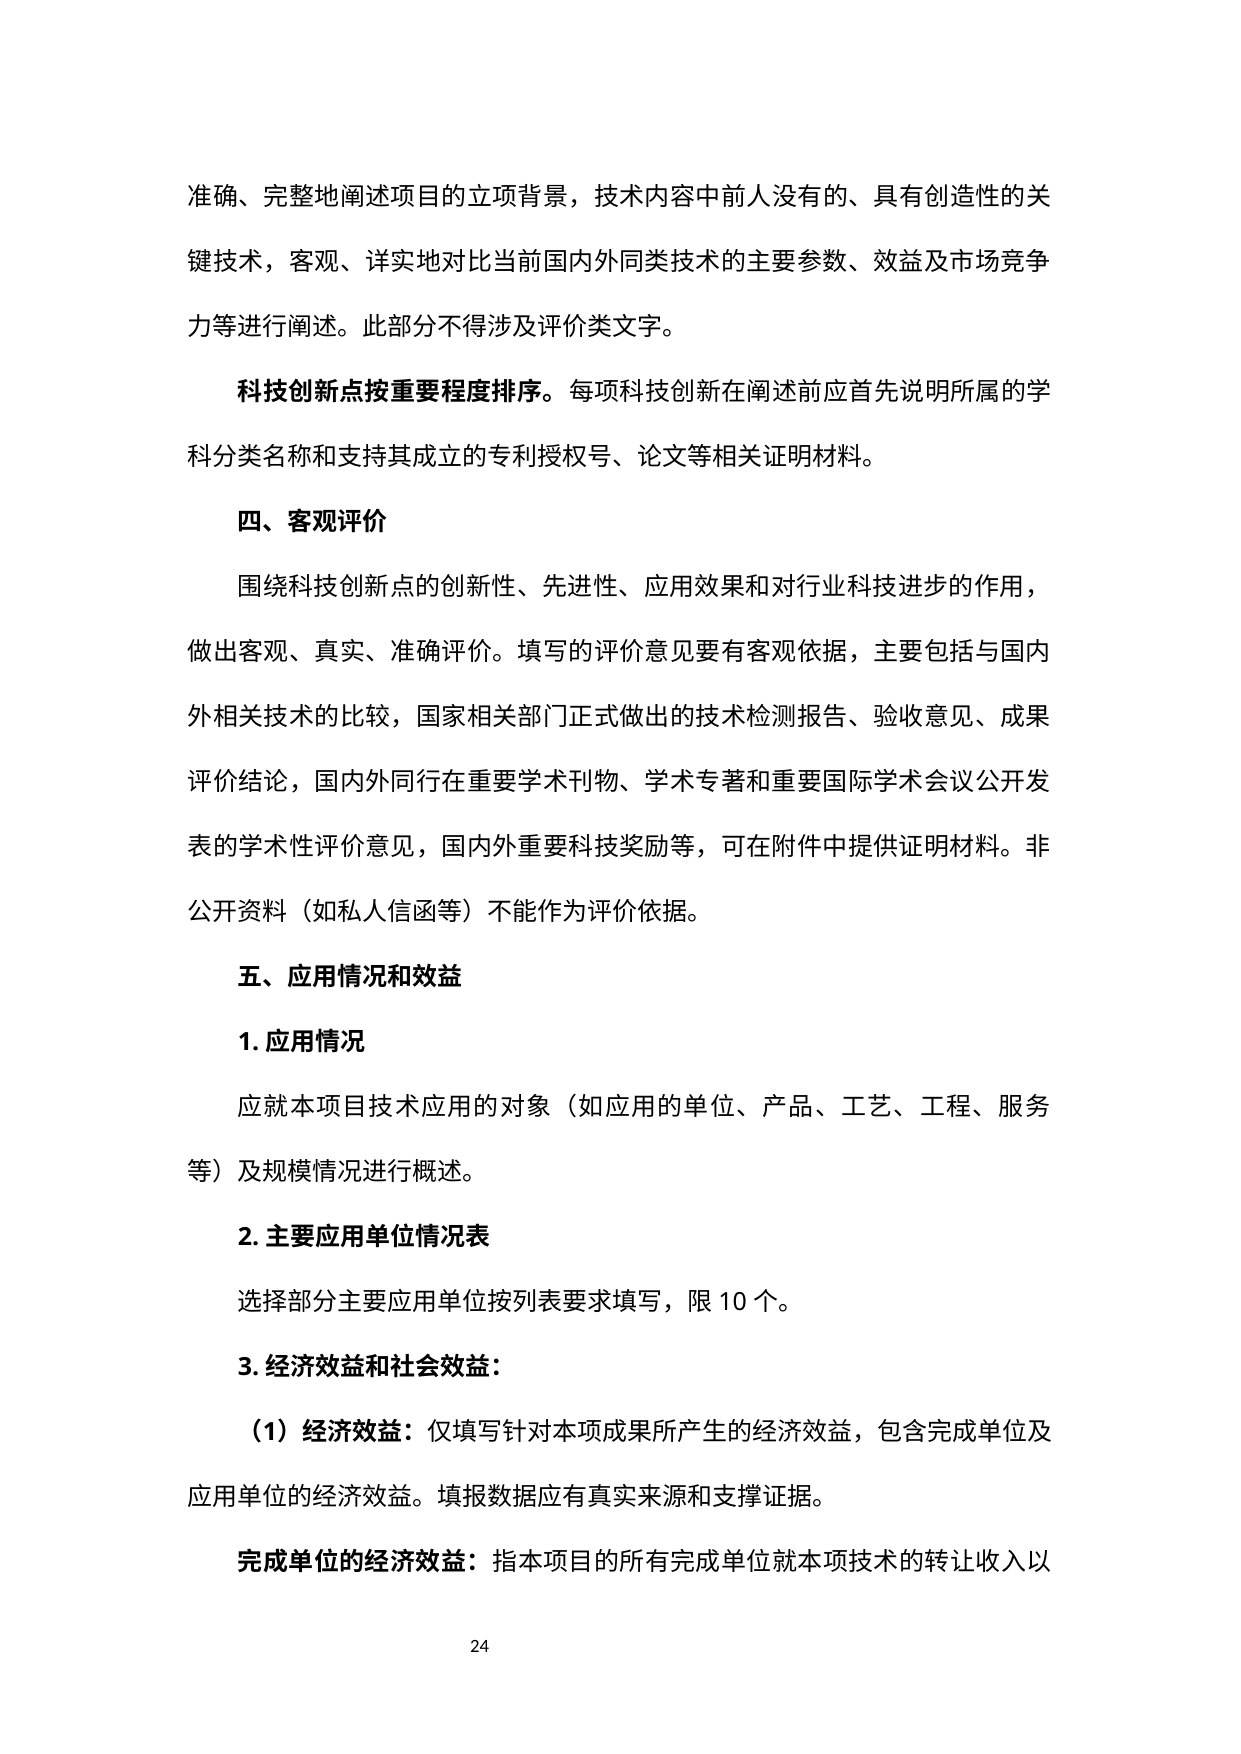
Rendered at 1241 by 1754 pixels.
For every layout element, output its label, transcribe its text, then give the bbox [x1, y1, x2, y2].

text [187, 1527, 1053, 1592]
text 2. 主要应用单位情况表 [187, 1202, 1053, 1267]
text 选择部分主要应用单位按列表要求填写，限 10 个。 [187, 1267, 1053, 1332]
text 3. 经济效益和社会效益： [187, 1332, 1053, 1397]
text 四、客观评价 [187, 487, 1053, 552]
text 围绕科技创新点的创新性、先进性、应用效果和对行业科技进步的作用，做出客观、真实、准确评价。填写的评价意见要有客观依据，主要包括与国内外相关技术的比较，国家相关部门正式做出的技术检测报告、验收意见、成果评价结论，国内外同行在重要学术刊物、学术专著和重要国际学术会议公开发表的学术性评价意见，国内外重要科技奖励等，可在附件中提供证明材料。非公开资料（如私人信函等）不能作为评价依据。 [187, 552, 1053, 942]
text 五、应用情况和效益 [187, 942, 1053, 1007]
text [187, 162, 1053, 357]
text 科技创新点按重要程度排序。每项科技创新在阐述前应首先说明所属的学科分类名称和支持其成立的专利授权号、论文等相关证明材料。 [187, 357, 1053, 487]
text 应就本项目技术应用的对象（如应用的单位、产品、工艺、工程、服务等）及规模情况进行概述。 [187, 1072, 1053, 1202]
text 1. 应用情况 [187, 1007, 1053, 1072]
text （1）经济效益：仅填写针对本项成果所产生的经济效益，包含完成单位及应用单位的经济效益。填报数据应有真实来源和支撑证据。 [187, 1397, 1053, 1527]
